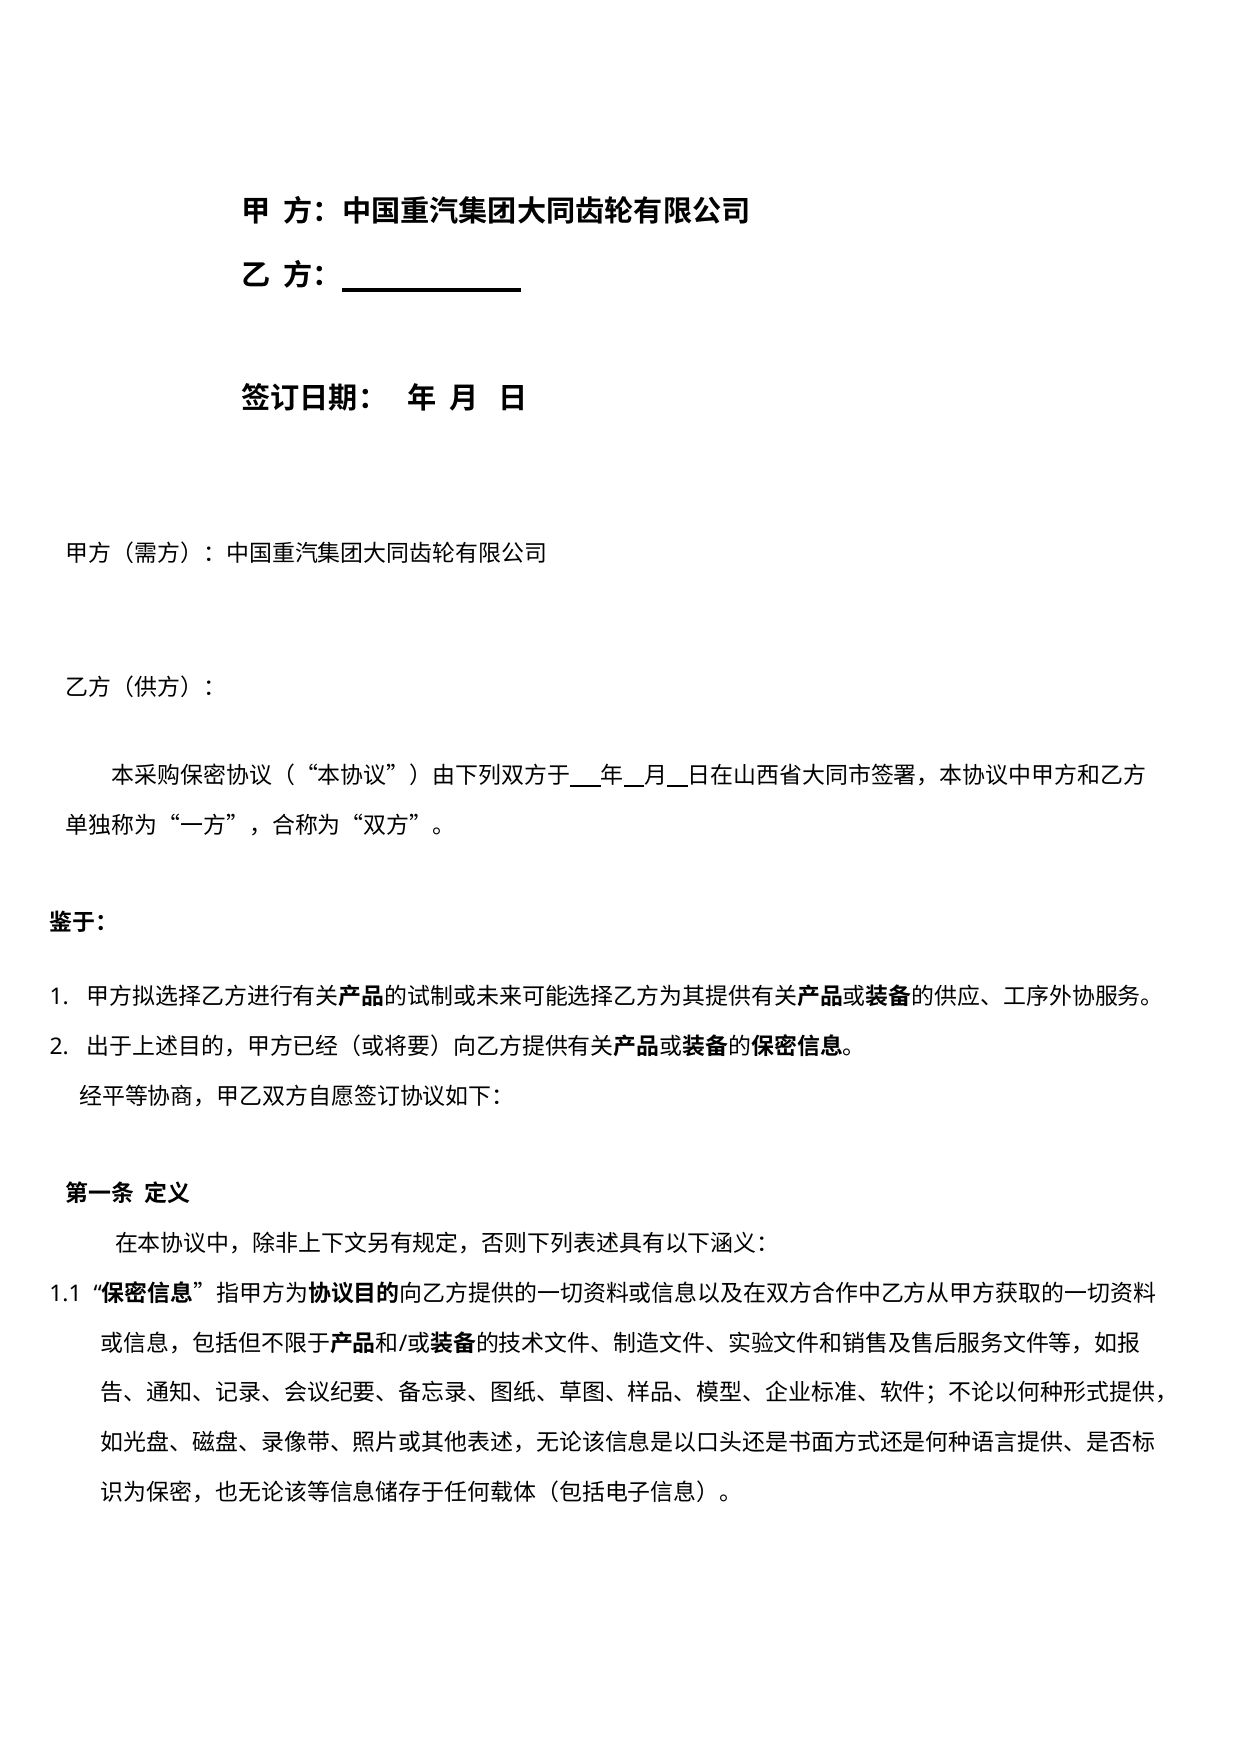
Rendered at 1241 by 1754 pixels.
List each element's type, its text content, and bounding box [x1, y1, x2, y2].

text 2. 出于上述目的，甲方已经（或将要）向乙方提供有关产品或装备的保密信息。 [49, 1028, 1160, 1061]
text 甲 方：中国重汽集团大同齿轮有限公司 [66, 188, 1128, 230]
text 在本协议中，除非上下文另有规定，否则下列表述具有以下涵义： [115, 1225, 1160, 1258]
text 乙 方： [66, 251, 1128, 293]
text 1.1 “保密信息”指甲方为协议目的向乙方提供的一切资料或信息以及在双方合作中乙方从甲方获取的一切资料或信息，包括但不限于产品和/或装备的技术文件、制造文件、实验文件和销售及售后服务文件等，如报告、通知、记录、会议纪要、备忘录、图纸、草图、样品、模型、企业标准、软件；不论以何种形式提供，如光盘、磁盘、录像带、照片或其他表述，无论该信息是以口头还是书面方式还是何种语言提供、是否标识为保密，也无论该等信息储存于任何载体（包括电子信息）。 [49, 1274, 1160, 1507]
text 1. 甲方拟选择乙方进行有关产品的试制或未来可能选择乙方为其提供有关产品或装备的供应、工序外协服务。 [49, 978, 1160, 1011]
text 甲方（需方）：中国重汽集团大同齿轮有限公司 [66, 534, 1128, 568]
text 本采购保密协议（“本协议”）由下列双方于 年 月 日在山西省大同市签署，本协议中甲方和乙方单独称为“一方”，合称为“双方”。 [66, 757, 1160, 840]
text 签订日期： 年 月 日 [66, 374, 1128, 416]
text 乙方（供方）： [66, 669, 1128, 702]
text 经平等协商，甲乙双方自愿签订协议如下： [49, 1078, 1160, 1111]
text 第一条 定义 [66, 1175, 1160, 1208]
text 鉴于： [49, 903, 1160, 937]
